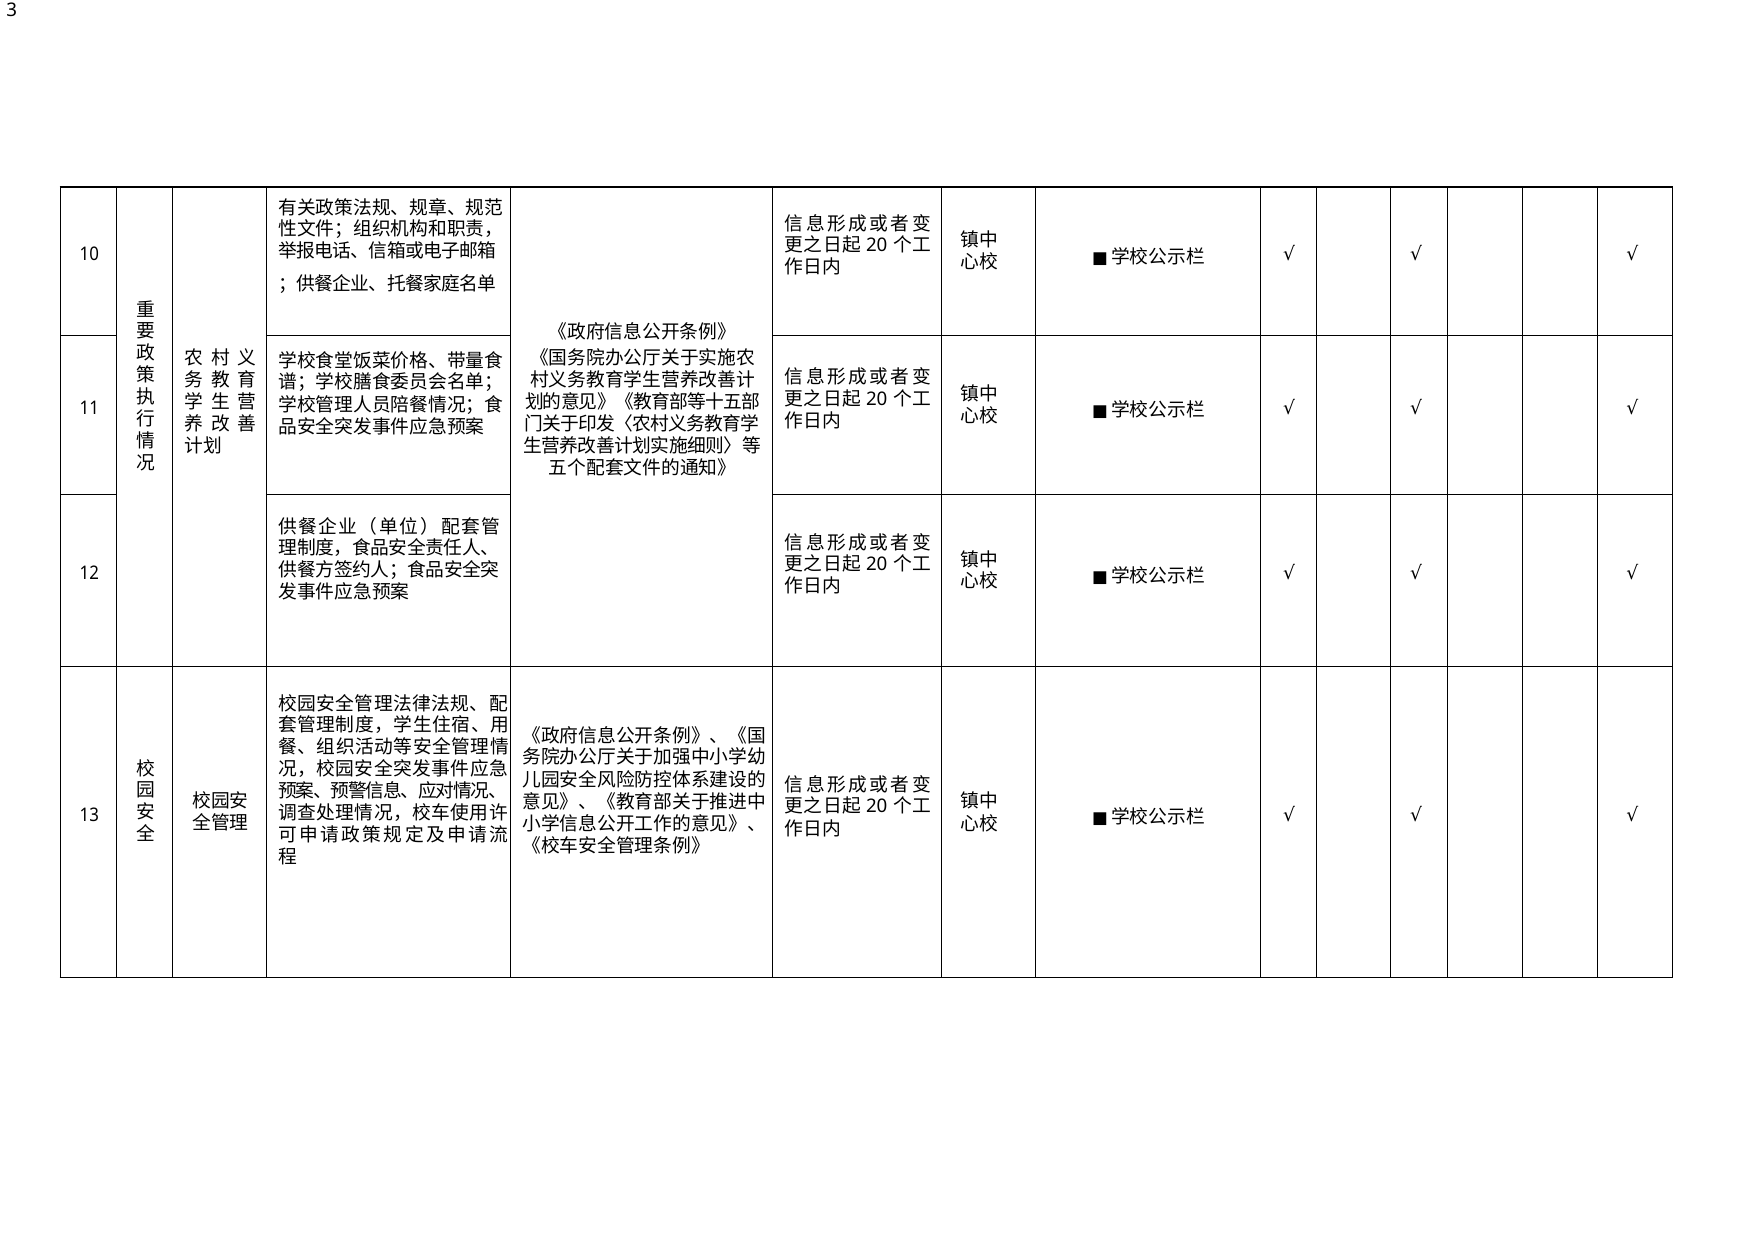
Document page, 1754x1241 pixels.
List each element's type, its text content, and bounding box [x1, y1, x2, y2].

table_header [1523, 188, 1597, 334]
table_cell 学校食堂饭菜价格、带量食谱；学校膳食委员会名单； 学校管理人员陪餐情况；食品安全突发事件应急预案 [267, 336, 510, 493]
table_cell √ [1261, 495, 1316, 666]
table_cell [1317, 667, 1390, 977]
table_cell 《政府信息公开条例》、《国务院办公厅关于加强中小学幼儿园安全风险防控体系建设的意见》、《教育部关于推进中小学信息公开工作的意见》、《校车安全管理条例》 [511, 667, 772, 977]
table_header 学校公示栏 [1036, 188, 1260, 334]
table_cell [1523, 495, 1597, 666]
table_header 《政府信息公开条例》 《国务院办公厅关于实施农村义务教育学生营养改善计划的意见》《教育部等十五部门关于印发〈农村义务教育学生营养改善计划实施细则〉等五个配套文件的通知》 [511, 188, 772, 666]
table_cell [1448, 336, 1522, 493]
table_cell 学校公示栏 [1036, 336, 1260, 493]
table_cell 校园安全 [117, 667, 172, 977]
table_cell √ [1391, 667, 1447, 977]
table_header √ [1261, 188, 1316, 334]
table_header 有关政策法规、规章、规范性文件；组织机构和职责， 举报电话、信箱或电子邮箱 ；供餐企业、托餐家庭名单 [267, 188, 510, 334]
table_cell √ [1261, 667, 1316, 977]
table_cell √ [1598, 495, 1672, 666]
table_header 信息形成或者变更之日起 20 个工作日内 [773, 188, 941, 334]
table_cell [1317, 336, 1390, 493]
table_cell 13 [61, 667, 116, 977]
table_cell 镇中 心校 [942, 495, 1035, 666]
table_cell 学校公示栏 [1036, 495, 1260, 666]
table_cell √ [1391, 495, 1447, 666]
table_header 农 村 义务 教 育学 生 营养 改 善计划 [173, 188, 266, 666]
table_cell 镇中 心校 [942, 336, 1035, 493]
table_cell [1523, 336, 1597, 493]
table_cell [1448, 667, 1522, 977]
table_cell 校园安全管理 [173, 667, 266, 977]
table_cell √ [1261, 336, 1316, 493]
table_cell 信息形成或者变更之日起 20 个工作日内 [773, 667, 941, 977]
table_cell [1317, 495, 1390, 666]
table_cell 供餐企业（单位）配套管理制度，食品安全责任人、供餐方签约人；食品安全突发事件应急预案 [267, 495, 510, 666]
table_cell 12 [61, 495, 116, 666]
table_cell √ [1598, 336, 1672, 493]
table_cell [1523, 667, 1597, 977]
table_header 重要政策执行情况 [117, 188, 172, 666]
table_header [1317, 188, 1390, 334]
table_cell 信息形成或者变更之日起 20 个工作日内 [773, 336, 941, 493]
table_cell 信息形成或者变更之日起 20 个工作日内 [773, 495, 941, 666]
table_cell [1448, 495, 1522, 666]
table_cell 镇中 心校 [942, 667, 1035, 977]
table_cell 学校公示栏 [1036, 667, 1260, 977]
table_cell √ [1391, 336, 1447, 493]
table_cell 校园安全管理法律法规、配套管理制度，学生住宿、用餐、组织活动等安全管理情况，校园安全突发事件应急预案、预警信息、应对情况、调查处理情况，校车使用许可申请政策规定及申请流程 [267, 667, 510, 977]
table_header [1448, 188, 1522, 334]
table_cell 11 [61, 336, 116, 493]
table_header √ [1391, 188, 1447, 334]
table_cell √ [1598, 667, 1672, 977]
table_header 镇中 心校 [942, 188, 1035, 334]
table_header √ [1598, 188, 1672, 334]
table_header 10 [61, 188, 116, 334]
